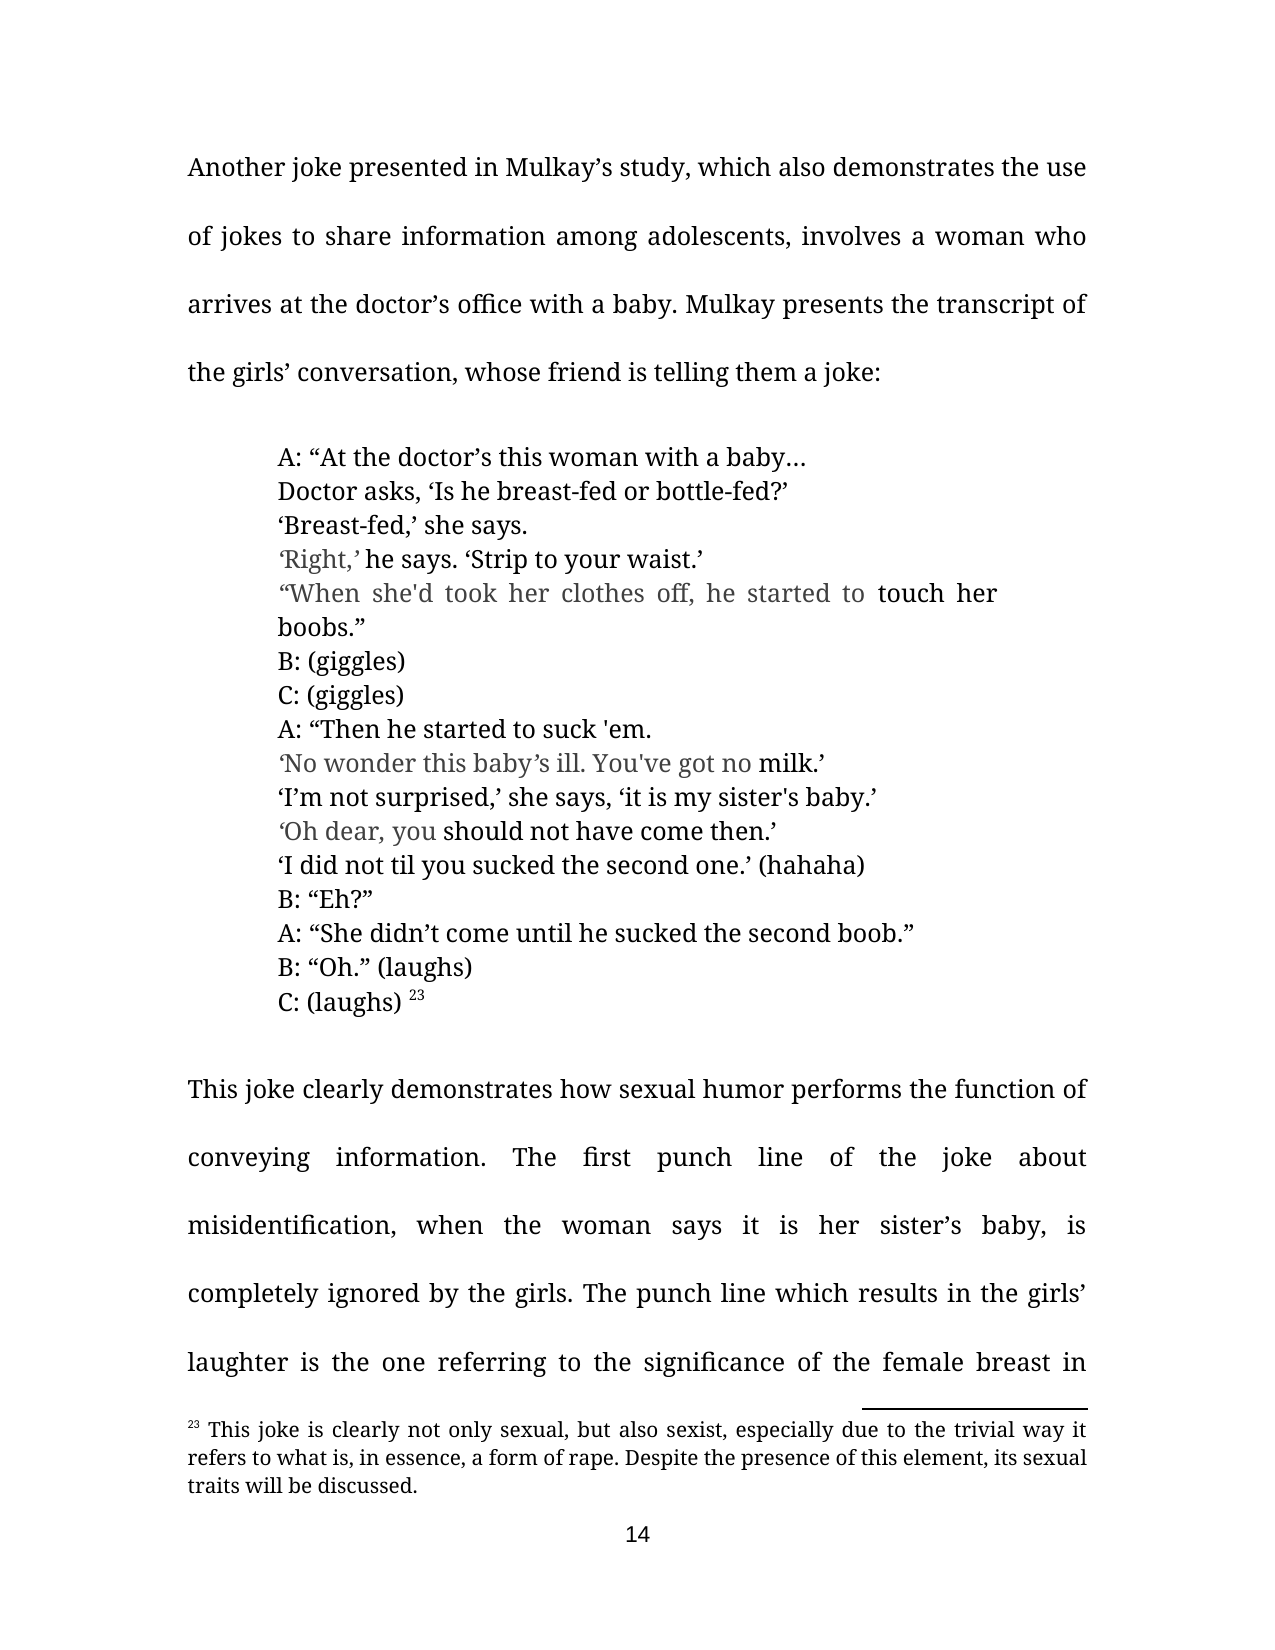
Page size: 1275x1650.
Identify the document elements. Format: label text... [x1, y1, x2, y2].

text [187, 1072, 1087, 1378]
text “When she'd took her clothes off, he started to touch her boobs.” [277, 575, 997, 643]
text ‘Right,’ he says. ‘Strip to your waist.’ [277, 541, 997, 575]
text B: “Oh.” (laughs) [277, 950, 997, 984]
text B: “Eh?” [277, 882, 997, 916]
text ‘I’m not surprised,’ she says, ‘it is my sister's baby.’ [277, 780, 997, 814]
text B: (giggles) [277, 643, 997, 678]
text C: (giggles) [277, 678, 997, 712]
text ‘I did not til you sucked the second one.’ (hahaha) [277, 848, 997, 882]
text Doctor asks, ‘Is he breast-fed or bottle-fed?’ [277, 473, 997, 507]
text C: (laughs) [277, 984, 997, 1018]
text A: “She didn’t come until he sucked the second boob.” [277, 916, 997, 950]
text ‘No wonder this baby’s ill. You've got no milk.’ [277, 746, 997, 780]
text ‘Oh dear, you should not have come then.’ [277, 814, 997, 848]
text A: “At the doctor’s this woman with a baby… [277, 439, 997, 473]
text A: “Then he started to suck 'em. [277, 712, 997, 746]
text Another joke presented in Mulkay’s study, which also demonstrates the use of jokes to share information among adolescents, involves a woman who arrives at the doctor’s office with a baby. Mulkay presents the transcript of the girls’ conversation, whose friend is telling them a joke: [187, 150, 1087, 388]
text ‘Breast-fed,’ she says. [277, 507, 997, 541]
